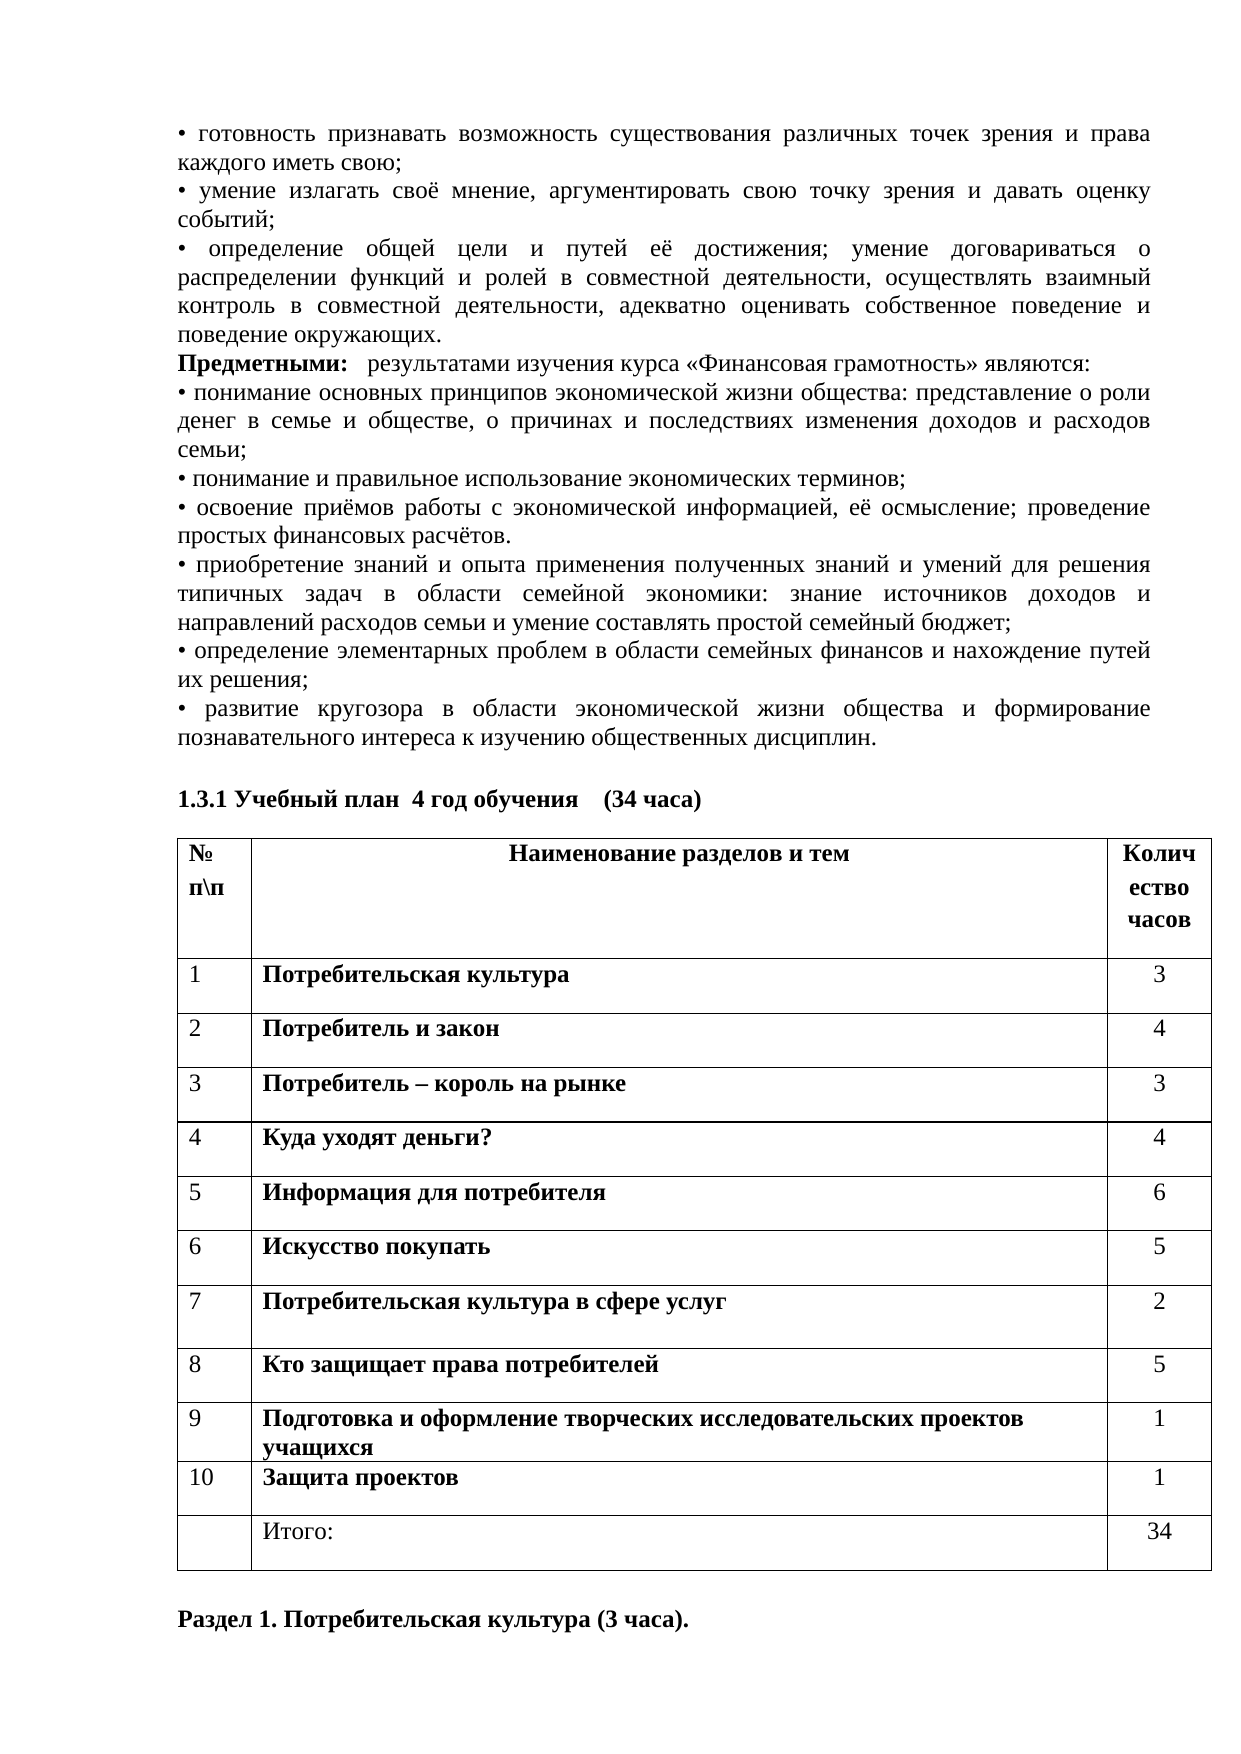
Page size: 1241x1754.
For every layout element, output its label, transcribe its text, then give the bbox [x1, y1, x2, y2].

text • умение излагать своё мнение, аргументировать свою точку зрения и давать оценку событий; [177, 176, 1152, 233]
table_cell 2 [1108, 1286, 1211, 1348]
table_cell Потребитель и закон [252, 1014, 1107, 1067]
text • готовность признавать возможность существования различных точек зрения и права каждого иметь свою; [177, 118, 1152, 176]
table_cell 4 [178, 1123, 251, 1176]
table_cell 7 [178, 1286, 251, 1348]
table_cell 1 [1108, 1462, 1211, 1515]
table_cell 3 [1108, 1068, 1211, 1121]
table_cell 6 [178, 1231, 251, 1285]
text • освоение приёмов работы с экономической информацией, её осмысление; проведение простых финансовых расчётов. [177, 492, 1152, 549]
table_cell Потребительская культура в сфере услуг [252, 1286, 1107, 1348]
table_cell Потребитель – король на рынке [252, 1068, 1107, 1121]
table_cell 3 [178, 1068, 251, 1121]
text • понимание и правильное использование экономических терминов; [177, 463, 1152, 492]
table_header Количество часов [1108, 839, 1211, 958]
table_cell Кто защищает права потребителей [252, 1349, 1107, 1402]
text 1.3.1 Учебный план 4 год обучения (34 часа) [177, 784, 1152, 812]
table_cell 5 [1108, 1349, 1211, 1402]
table_cell 2 [178, 1014, 251, 1067]
text • определение общей цели и путей её достижения; умение договариваться о распределении функций и ролей в совместной деятельности, осуществлять взаимный контроль в совместной деятельности, адекватно оценивать собственное поведение и поведение окружающих. [177, 233, 1152, 348]
table_cell 8 [178, 1349, 251, 1402]
table_cell 1 [178, 959, 251, 1012]
text • приобретение знаний и опыта применения полученных знаний и умений для решения типичных задач в области семейной экономики: знание источников доходов и направлений расходов семьи и умение составлять простой семейный бюджет; [177, 549, 1152, 636]
table_cell 10 [178, 1462, 251, 1515]
table_header № п\п [178, 839, 251, 958]
table_cell 1 [1108, 1403, 1211, 1461]
table_cell 34 [1108, 1516, 1211, 1570]
table_cell [178, 1516, 251, 1570]
table_cell Информация для потребителя [252, 1177, 1107, 1230]
table_cell Куда уходят деньги? [252, 1123, 1107, 1176]
table_cell 6 [1108, 1177, 1211, 1230]
table_cell 4 [1108, 1123, 1211, 1176]
table_cell 5 [178, 1177, 251, 1230]
text Предметными: результатами изучения курса «Финансовая грамотность» являются: [177, 348, 1152, 377]
table_cell Искусство покупать [252, 1231, 1107, 1285]
table_cell 3 [1108, 959, 1211, 1012]
text • развитие кругозора в области экономической жизни общества и формирование познавательного интереса к изучению общественных дисциплин. [177, 693, 1152, 751]
table_cell 9 [178, 1403, 251, 1461]
table_header Наименование разделов и тем [252, 839, 1107, 958]
text • определение элементарных проблем в области семейных финансов и нахождение путей их решения; [177, 636, 1152, 693]
table_cell Защита проектов [252, 1462, 1107, 1515]
text • понимание основных принципов экономической жизни общества: представление о роли денег в семье и обществе, о причинах и последствиях изменения доходов и расходов семьи; [177, 377, 1152, 463]
text Раздел 1. Потребительская культура (3 часа). [177, 1604, 1152, 1633]
table_cell 5 [1108, 1231, 1211, 1285]
table_cell Потребительская культура [252, 959, 1107, 1012]
table_cell 4 [1108, 1014, 1211, 1067]
table_cell Подготовка и оформление творческих исследовательских проектов учащихся [252, 1403, 1107, 1461]
table_cell Итого: [252, 1516, 1107, 1570]
